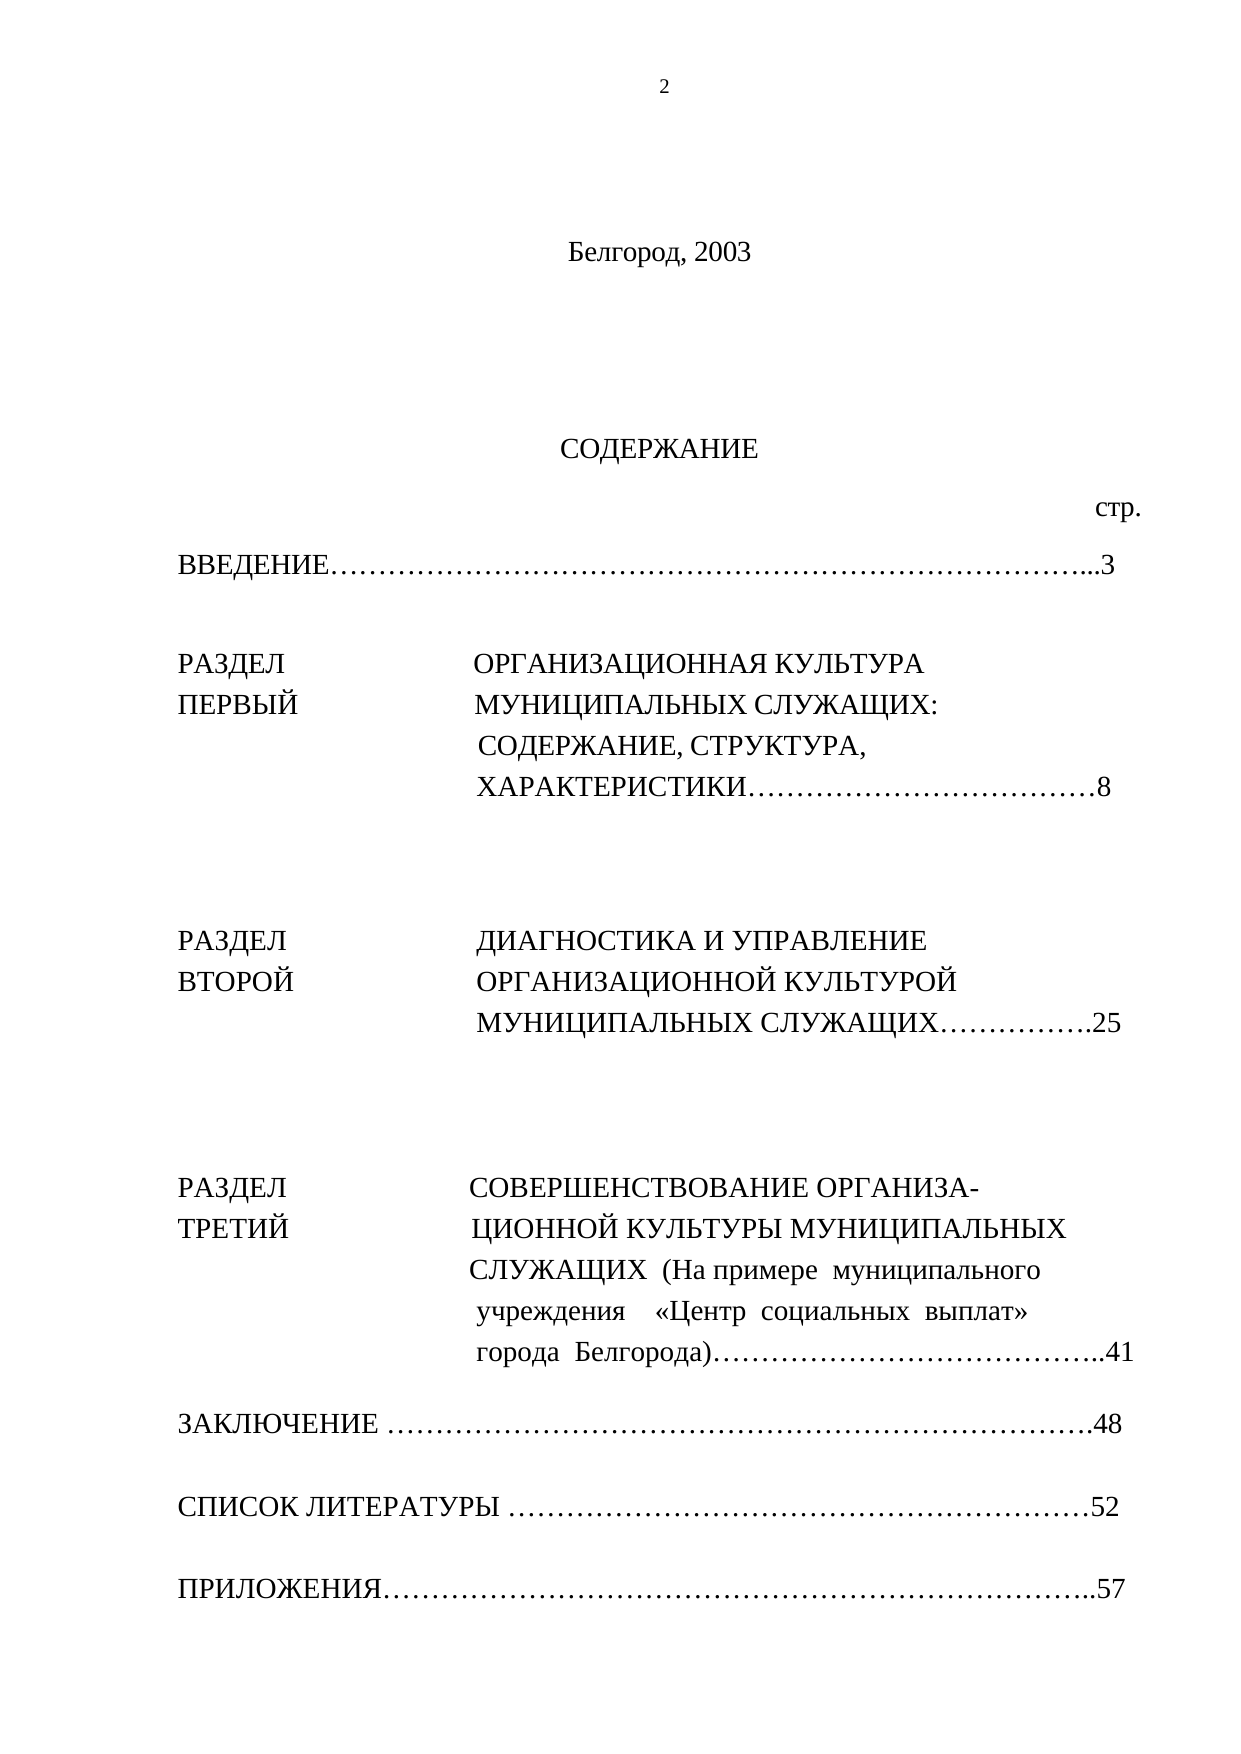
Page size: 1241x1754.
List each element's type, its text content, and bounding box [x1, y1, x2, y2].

text ТРЕТИЙ ЦИОННОЙ КУЛЬТУРЫ МУНИЦИПАЛЬНЫХ [177, 1211, 1142, 1244]
text ВТОРОЙ ОРГАНИЗАЦИОННОЙ КУЛЬТУРОЙ [177, 964, 1142, 998]
text ПРИЛОЖЕНИЯ………………………………………………………………..57 [177, 1571, 1142, 1604]
text СОДЕРЖАНИЕ, СТРУКТУРА, [177, 728, 1142, 761]
text города Белгорода)…………………………………..41 [177, 1334, 1142, 1367]
text СЛУЖАЩИХ (На примере муниципального [177, 1252, 1142, 1285]
text РАЗДЕЛ СОВЕРШЕНСТВОВАНИЕ ОРГАНИЗА- [177, 1170, 1142, 1203]
text ХАРАКТЕРИСТИКИ………………………………8 [177, 769, 1142, 802]
subtitle Белгород, 2003 [177, 234, 1142, 267]
text учреждения «Центр социальных выплат» [177, 1293, 1142, 1326]
text СПИСОК ЛИТЕРАТУРЫ ……………………………………………………52 [177, 1489, 1142, 1522]
text СОДЕРЖАНИЕ [177, 431, 1142, 465]
subtitle РАЗДЕЛ ДИАГНОСТИКА И УПРАВЛЕНИЕ [177, 923, 1142, 957]
subtitle РАЗДЕЛ ОРГАНИЗАЦИОННАЯ КУЛЬТУРА [177, 646, 1142, 679]
text ЗАКЛЮЧЕНИЕ ……………………………………………………………….48 [177, 1407, 1142, 1440]
text ПЕРВЫЙ МУНИЦИПАЛЬНЫХ СЛУЖАЩИХ: [177, 687, 1142, 720]
text ВВЕДЕНИЕ……………………………………………………………………...3 [177, 547, 1142, 580]
text стр. [177, 489, 1142, 523]
text МУНИЦИПАЛЬНЫХ СЛУЖАЩИХ…………….25 [177, 1006, 1142, 1039]
